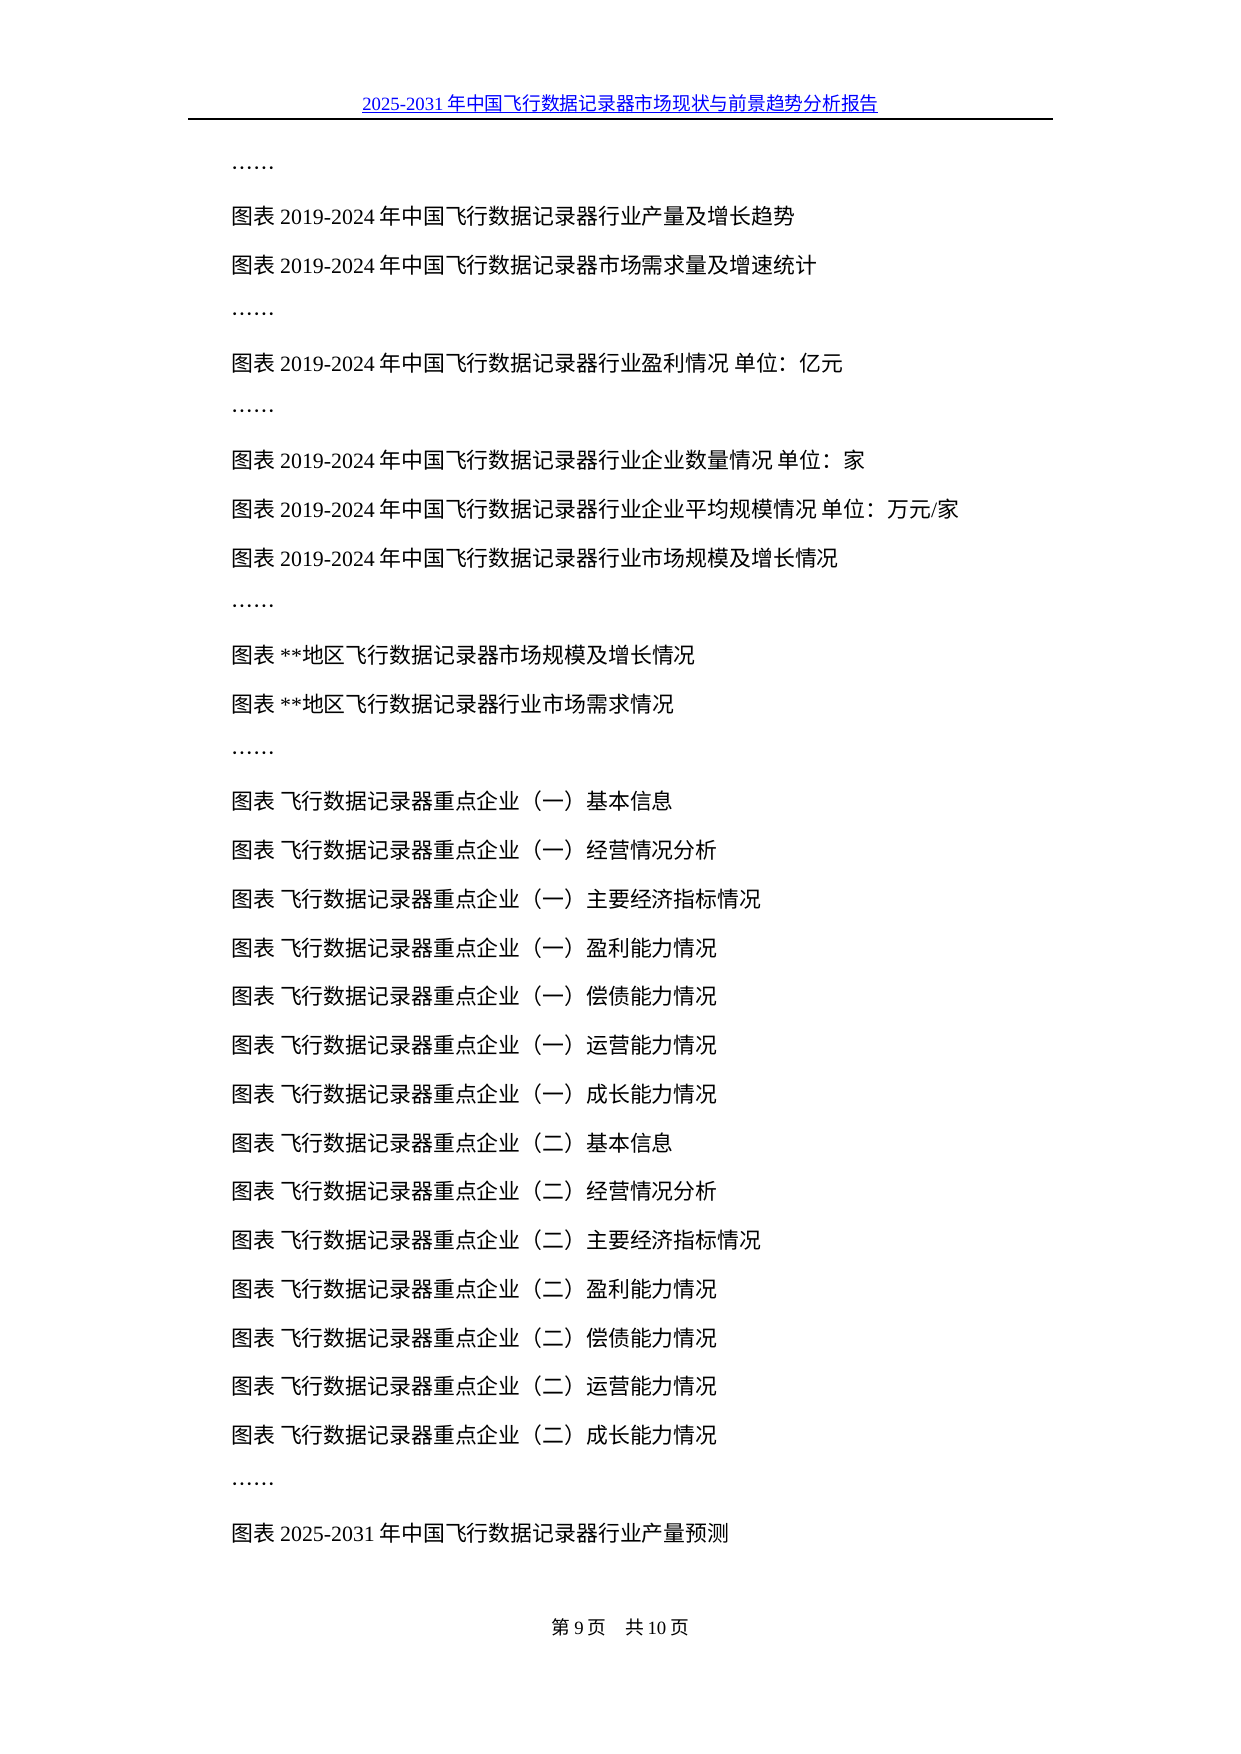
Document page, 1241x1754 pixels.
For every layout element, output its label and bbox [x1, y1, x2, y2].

text [187, 150, 1053, 1548]
